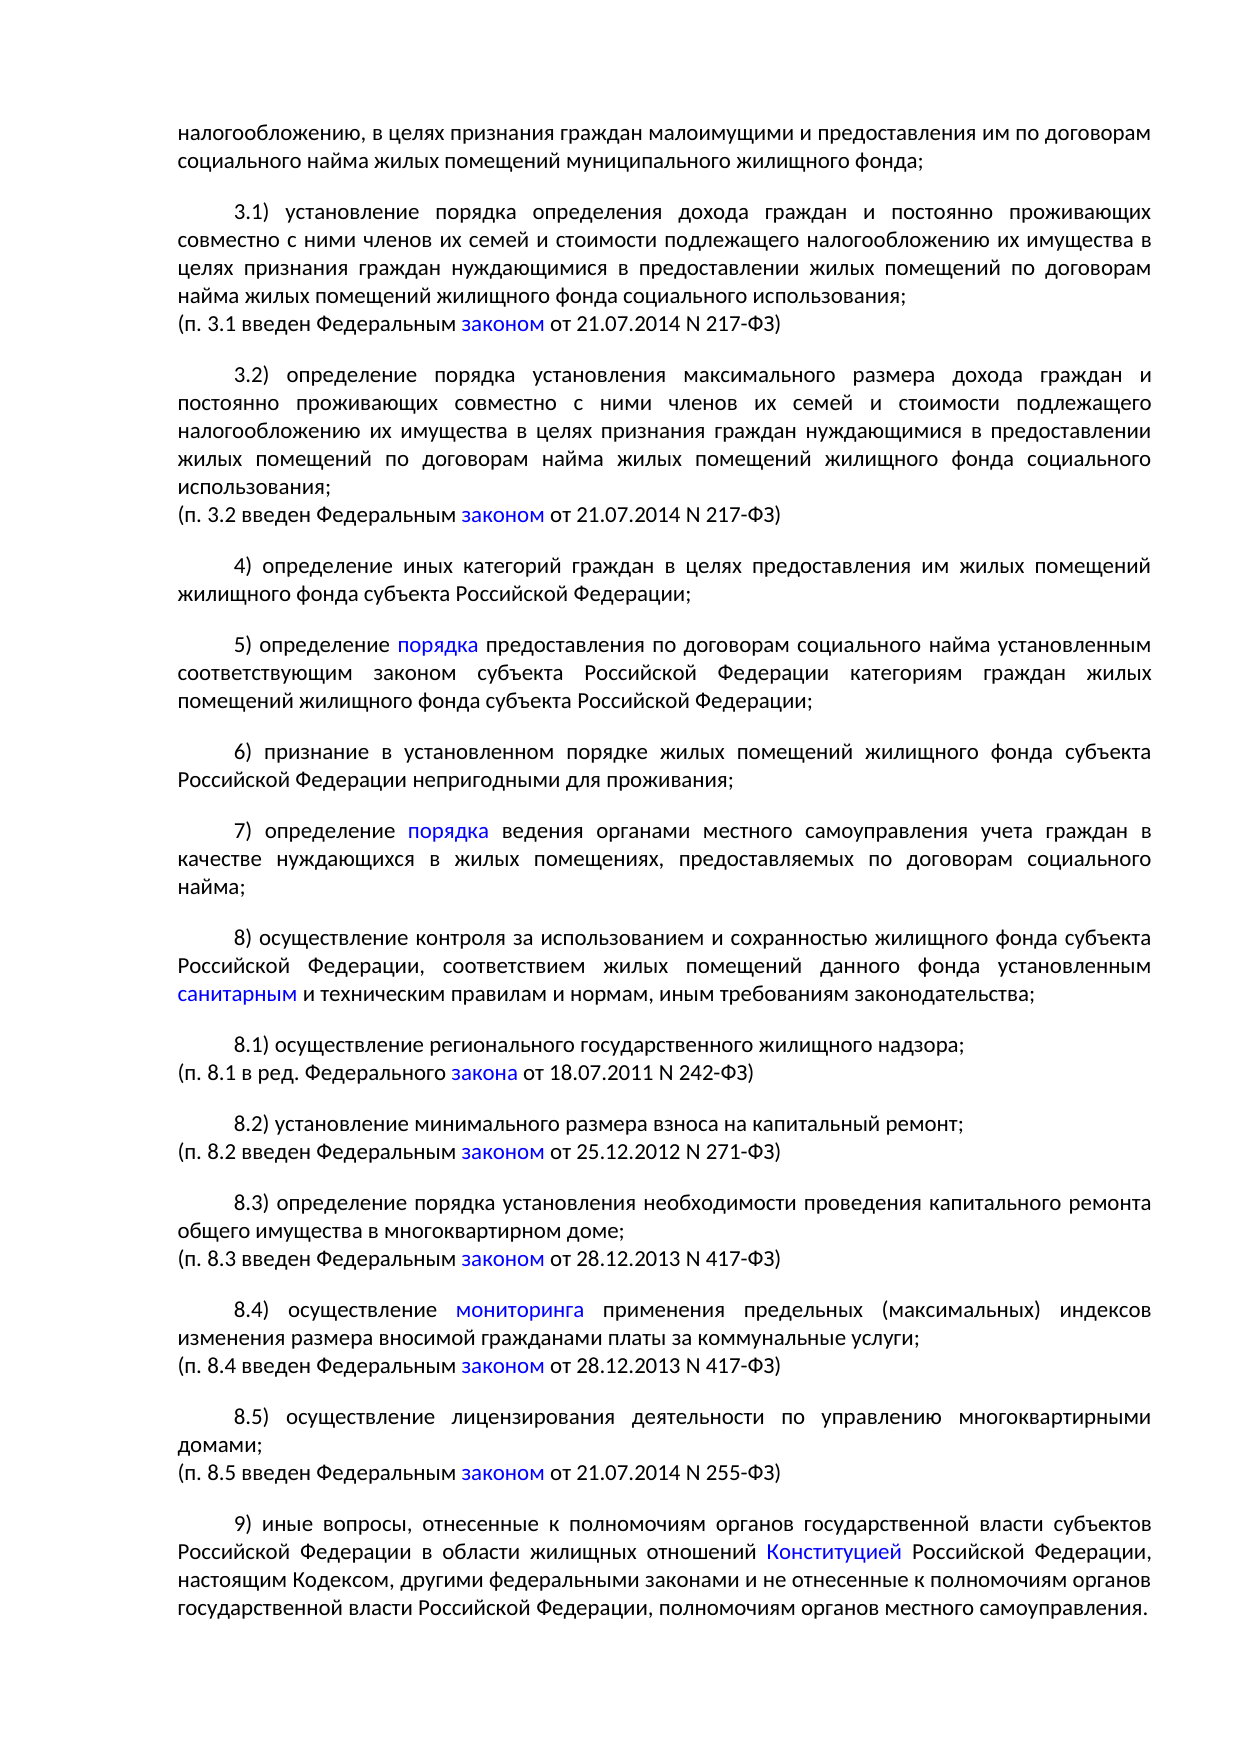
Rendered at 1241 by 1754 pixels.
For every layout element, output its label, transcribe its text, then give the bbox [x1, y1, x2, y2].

text (п. 8.3 введен Федеральным законом от 28.12.2013 N 417-ФЗ) [177, 1244, 1152, 1272]
text 8.3) определение порядка установления необходимости проведения капитального ремонта общего имущества в многоквартирном доме; [177, 1188, 1152, 1244]
text 4) определение иных категорий граждан в целях предоставления им жилых помещений жилищного фонда субъекта Российской Федерации; [177, 551, 1152, 607]
text 3.2) определение порядка установления максимального размера дохода граждан и постоянно проживающих совместно с ними членов их семей и стоимости подлежащего налогообложению их имущества в целях признания граждан нуждающимися в предоставлении жилых помещений по договорам найма жилых помещений жилищного фонда социального использования; [177, 360, 1152, 500]
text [177, 118, 1152, 174]
text 3.1) установление порядка определения дохода граждан и постоянно проживающих совместно с ними членов их семей и стоимости подлежащего налогообложению их имущества в целях признания граждан нуждающимися в предоставлении жилых помещений по договорам найма жилых помещений жилищного фонда социального использования; [177, 197, 1152, 309]
text (п. 8.5 введен Федеральным законом от 21.07.2014 N 255-ФЗ) [177, 1458, 1152, 1486]
text (п. 8.4 введен Федеральным законом от 28.12.2013 N 417-ФЗ) [177, 1351, 1152, 1379]
text (п. 3.2 введен Федеральным законом от 21.07.2014 N 217-ФЗ) [177, 500, 1152, 528]
text (п. 8.1 в ред. Федерального закона от 18.07.2011 N 242-ФЗ) [177, 1058, 1152, 1086]
text 6) признание в установленном порядке жилых помещений жилищного фонда субъекта Российской Федерации непригодными для проживания; [177, 737, 1152, 793]
text 8) осуществление контроля за использованием и сохранностью жилищного фонда субъекта Российской Федерации, соответствием жилых помещений данного фонда установленным санитарным и техническим правилам и нормам, иным требованиям законодательства; [177, 923, 1152, 1007]
text 8.2) установление минимального размера взноса на капитальный ремонт; [177, 1109, 1152, 1137]
text (п. 8.2 введен Федеральным законом от 25.12.2012 N 271-ФЗ) [177, 1137, 1152, 1165]
text 8.4) осуществление мониторинга применения предельных (максимальных) индексов изменения размера вносимой гражданами платы за коммунальные услуги; [177, 1295, 1152, 1351]
text 8.5) осуществление лицензирования деятельности по управлению многоквартирными домами; [177, 1402, 1152, 1458]
text 7) определение порядка ведения органами местного самоуправления учета граждан в качестве нуждающихся в жилых помещениях, предоставляемых по договорам социального найма; [177, 816, 1152, 900]
text 9) иные вопросы, отнесенные к полномочиям органов государственной власти субъектов Российской Федерации в области жилищных отношений Конституцией Российской Федерации, настоящим Кодексом, другими федеральными законами и не отнесенные к полномочиям органов государственной власти Российской Федерации, полномочиям органов местного самоуправления. [177, 1509, 1152, 1621]
text 8.1) осуществление регионального государственного жилищного надзора; [177, 1030, 1152, 1058]
text 5) определение порядка предоставления по договорам социального найма установленным соответствующим законом субъекта Российской Федерации категориям граждан жилых помещений жилищного фонда субъекта Российской Федерации; [177, 630, 1152, 714]
text (п. 3.1 введен Федеральным законом от 21.07.2014 N 217-ФЗ) [177, 309, 1152, 337]
